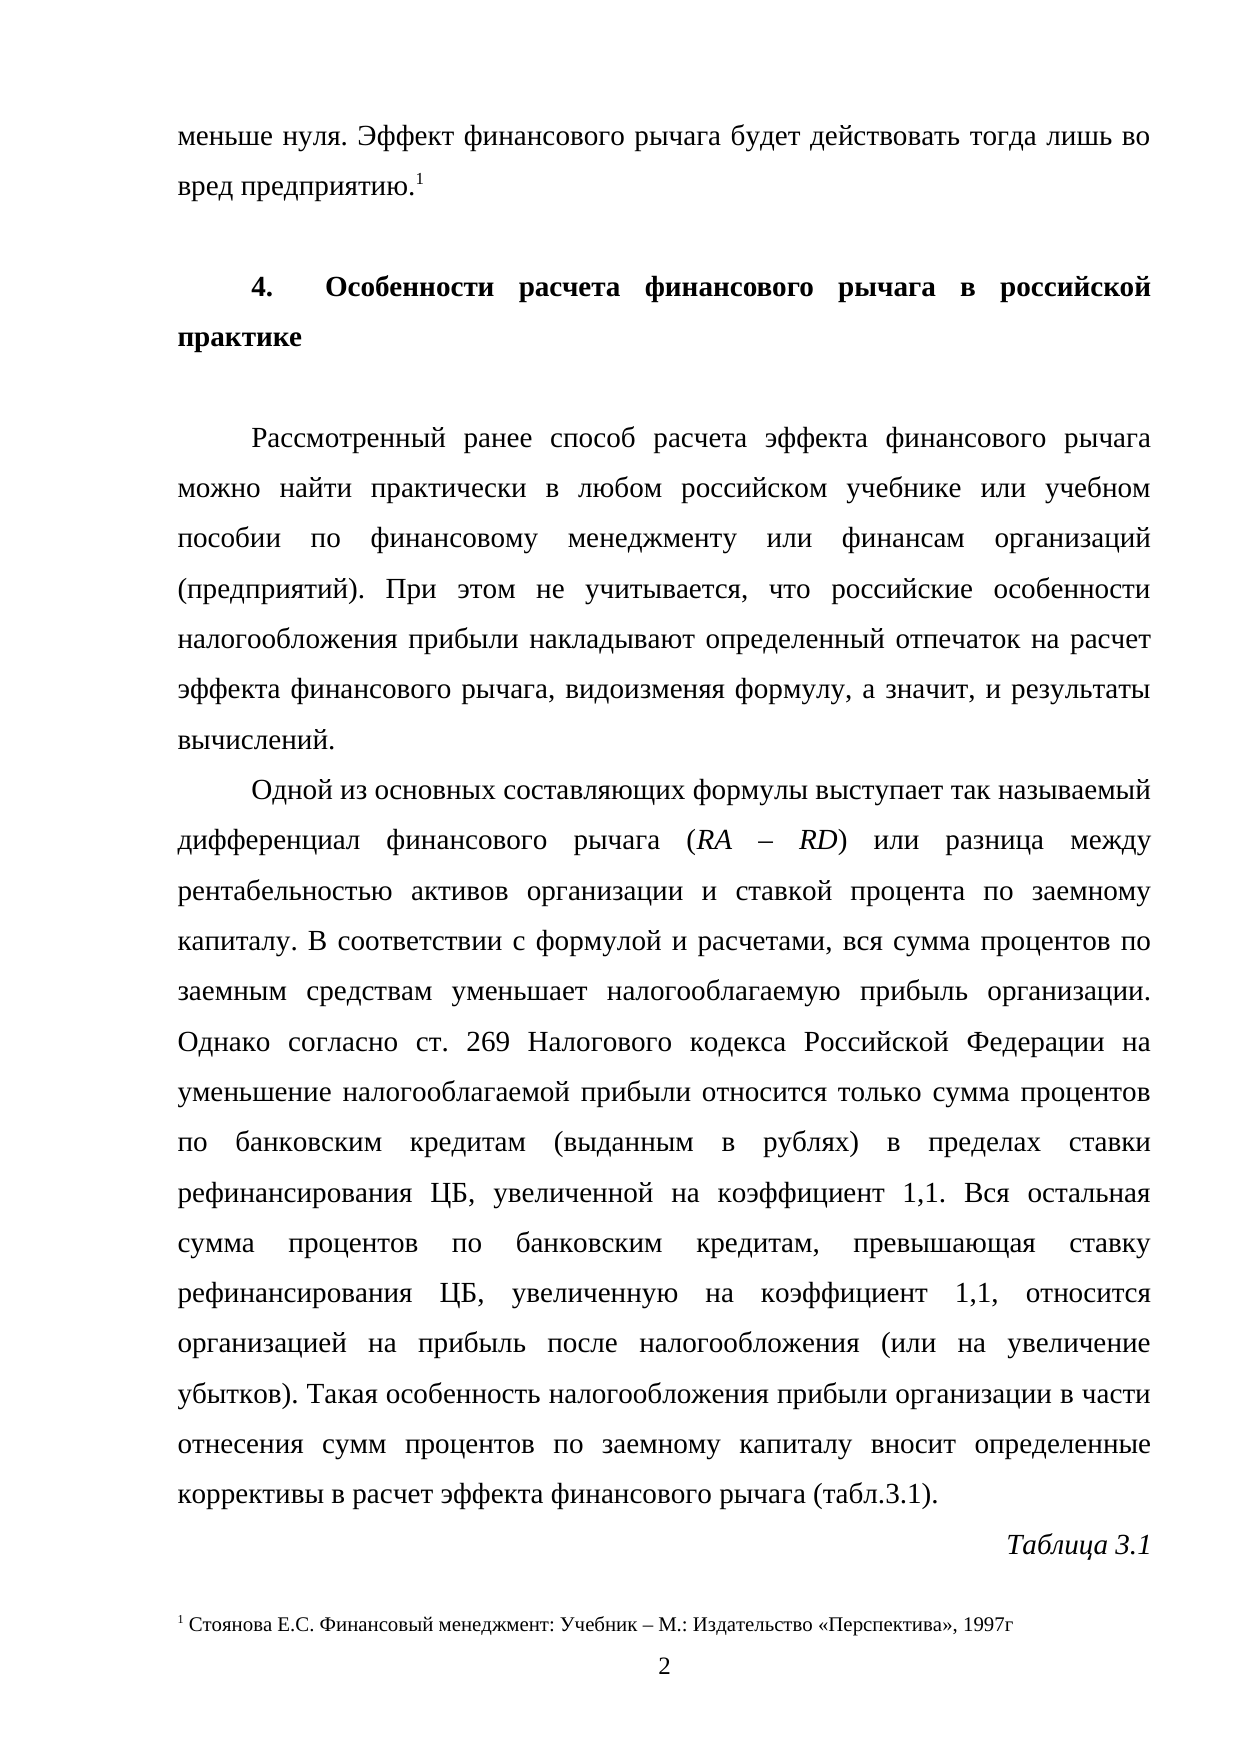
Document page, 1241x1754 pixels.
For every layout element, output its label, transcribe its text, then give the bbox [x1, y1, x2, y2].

text Рассмотренный ранее способ расчета эффекта финансового рычага можно найти практически в любом российском учебнике или учебном пособии по финансовому менеджменту или финансам организаций (предприятий). При этом не учитывается, что российские особенности налогообложения прибыли накладывают определенный отпечаток на расчет эффекта финансового рычага, видоизменяя формулу, а значит, и результаты вычислений. [177, 420, 1152, 755]
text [177, 118, 1152, 202]
subtitle Особенности расчета финансового рычага в российской практике [177, 269, 1152, 353]
text Таблица 3.1 [177, 1527, 1152, 1560]
text Одной из основных составляющих формулы выступает так называемый дифференциал финансового рычага (RA – RD) или разница между рентабельностью активов организации и ставкой процента по заемному капиталу. В соответствии с формулой и расчетами, вся сумма процентов по заемным средствам уменьшает налогооблагаемую прибыль организации. Однако согласно ст. 269 Налогового кодекса Российской Федерации на уменьшение налогооблагаемой прибыли относится только сумма процентов по банковским кредитам (выданным в рублях) в пределах ставки рефинансирования ЦБ, увеличенной на коэффициент 1,1. Вся остальная сумма процентов по банковским кредитам, превышающая ставку рефинансирования ЦБ, увеличенную на коэффициент 1,1, относится организацией на прибыль после налогообложения (или на увеличение убытков). Такая особенность налогообложения прибыли организации в части отнесения сумм процентов по заемному капиталу вносит определенные коррективы в расчет эффекта финансового рычага (табл.3.1). [177, 772, 1152, 1510]
